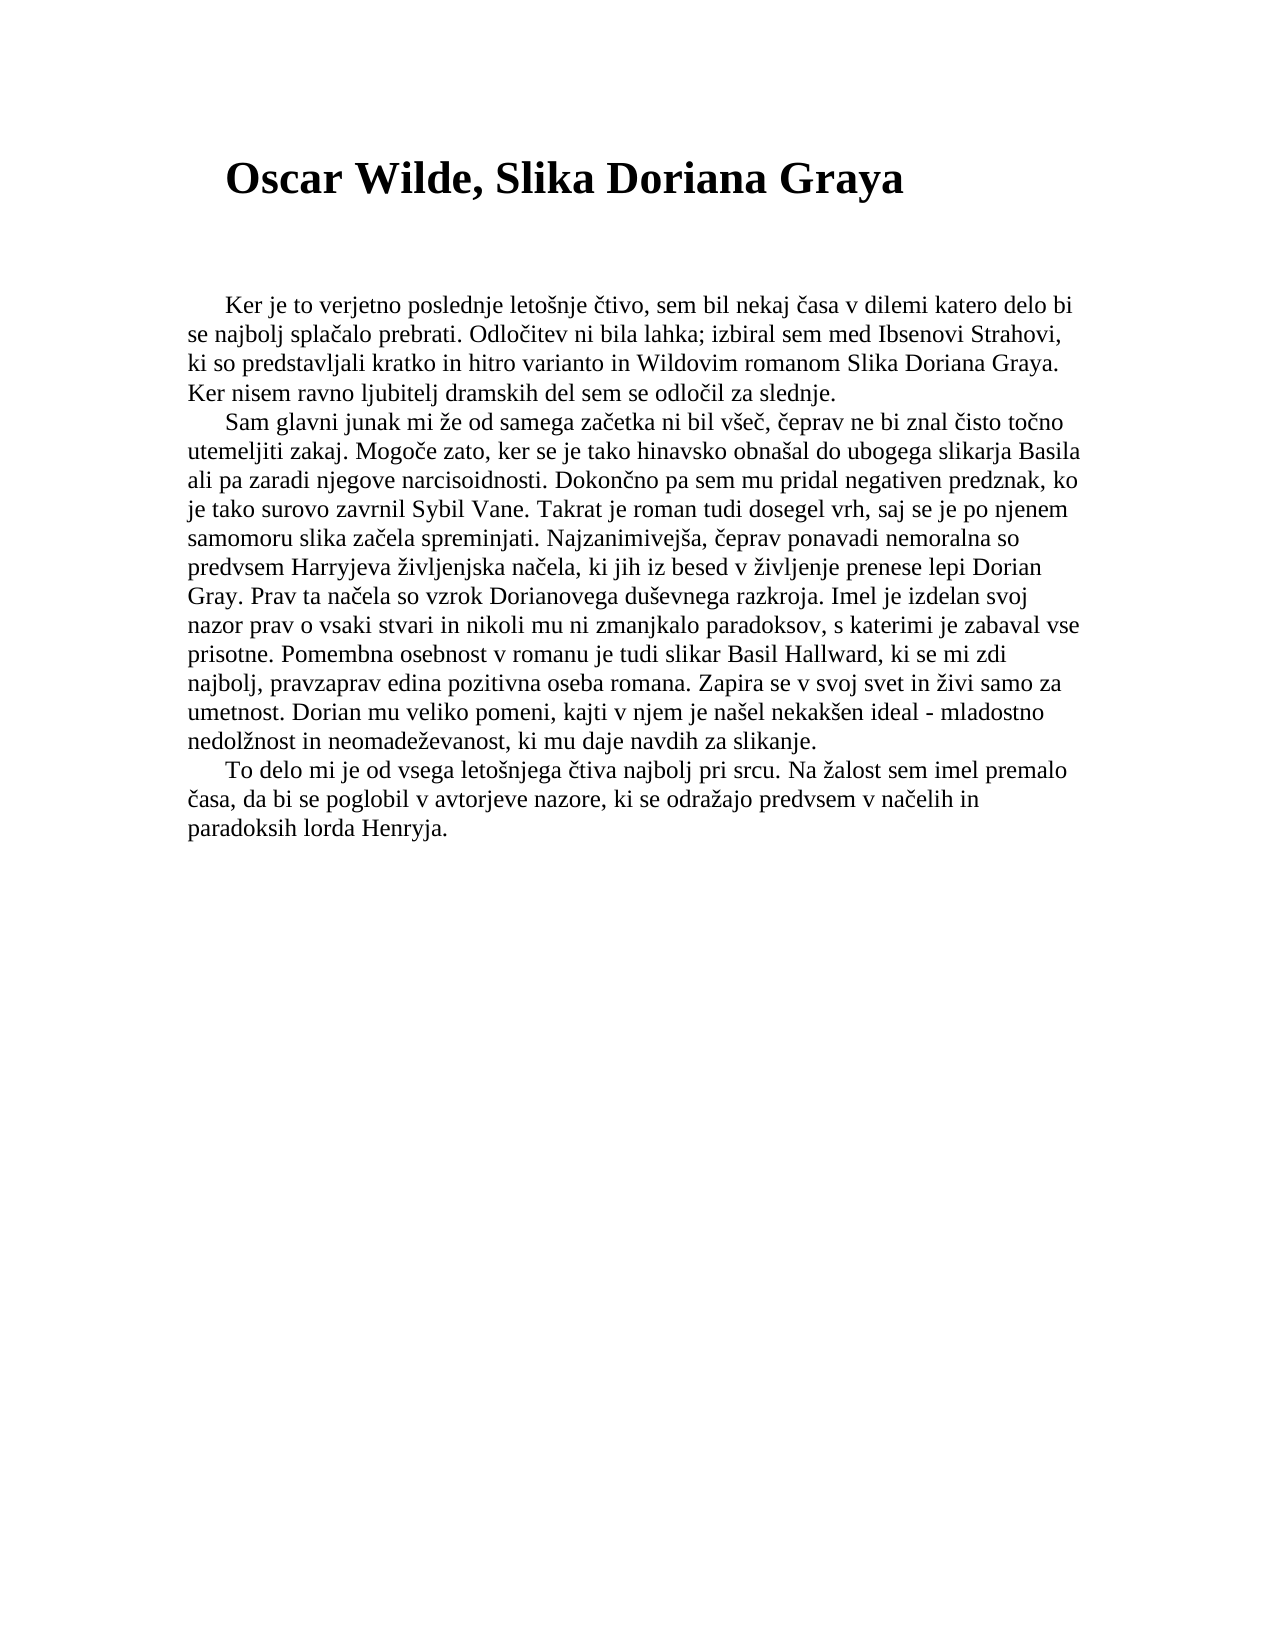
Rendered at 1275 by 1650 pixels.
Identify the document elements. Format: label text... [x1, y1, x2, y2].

text Ker je to verjetno poslednje letošnje čtivo, sem bil nekaj časa v dilemi katero delo bi se najbolj splačalo prebrati. Odločitev ni bila lahka; izbiral sem med Ibsenovi Strahovi, ki so predstavljali kratko in hitro varianto in Wildovim romanom Slika Doriana Graya. Ker nisem ravno ljubitelj dramskih del sem se odločil za slednje. [187, 290, 1087, 406]
text Oscar Wilde, Slika Doriana Graya [187, 150, 1087, 203]
text Sam glavni junak mi že od samega začetka ni bil všeč, čeprav ne bi znal čisto točno utemeljiti zakaj. Mogoče zato, ker se je tako hinavsko obnašal do ubogega slikarja Basila ali pa zaradi njegove narcisoidnosti. Dokončno pa sem mu pridal negativen predznak, ko je tako surovo zavrnil Sybil Vane. Takrat je roman tudi dosegel vrh, saj se je po njenem samomoru slika začela spreminjati. Najzanimivejša, čeprav ponavadi nemoralna so predvsem Harryjeva življenjska načela, ki jih iz besed v življenje prenese lepi Dorian Gray. Prav ta načela so vzrok Dorianovega duševnega razkroja. Imel je izdelan svoj nazor prav o vsaki stvari in nikoli mu ni zmanjkalo paradoksov, s katerimi je zabaval vse prisotne. Pomembna osebnost v romanu je tudi slikar Basil Hallward, ki se mi zdi najbolj, pravzaprav edina pozitivna oseba romana. Zapira se v svoj svet in živi samo za umetnost. Dorian mu veliko pomeni, kajti v njem je našel nekakšen ideal - mladostno nedolžnost in neomadeževanost, ki mu daje navdih za slikanje. [187, 406, 1087, 755]
text To delo mi je od vsega letošnjega čtiva najbolj pri srcu. Na žalost sem imel premalo časa, da bi se poglobil v avtorjeve nazore, ki se odražajo predvsem v načelih in paradoksih lorda Henryja. [187, 755, 1087, 842]
